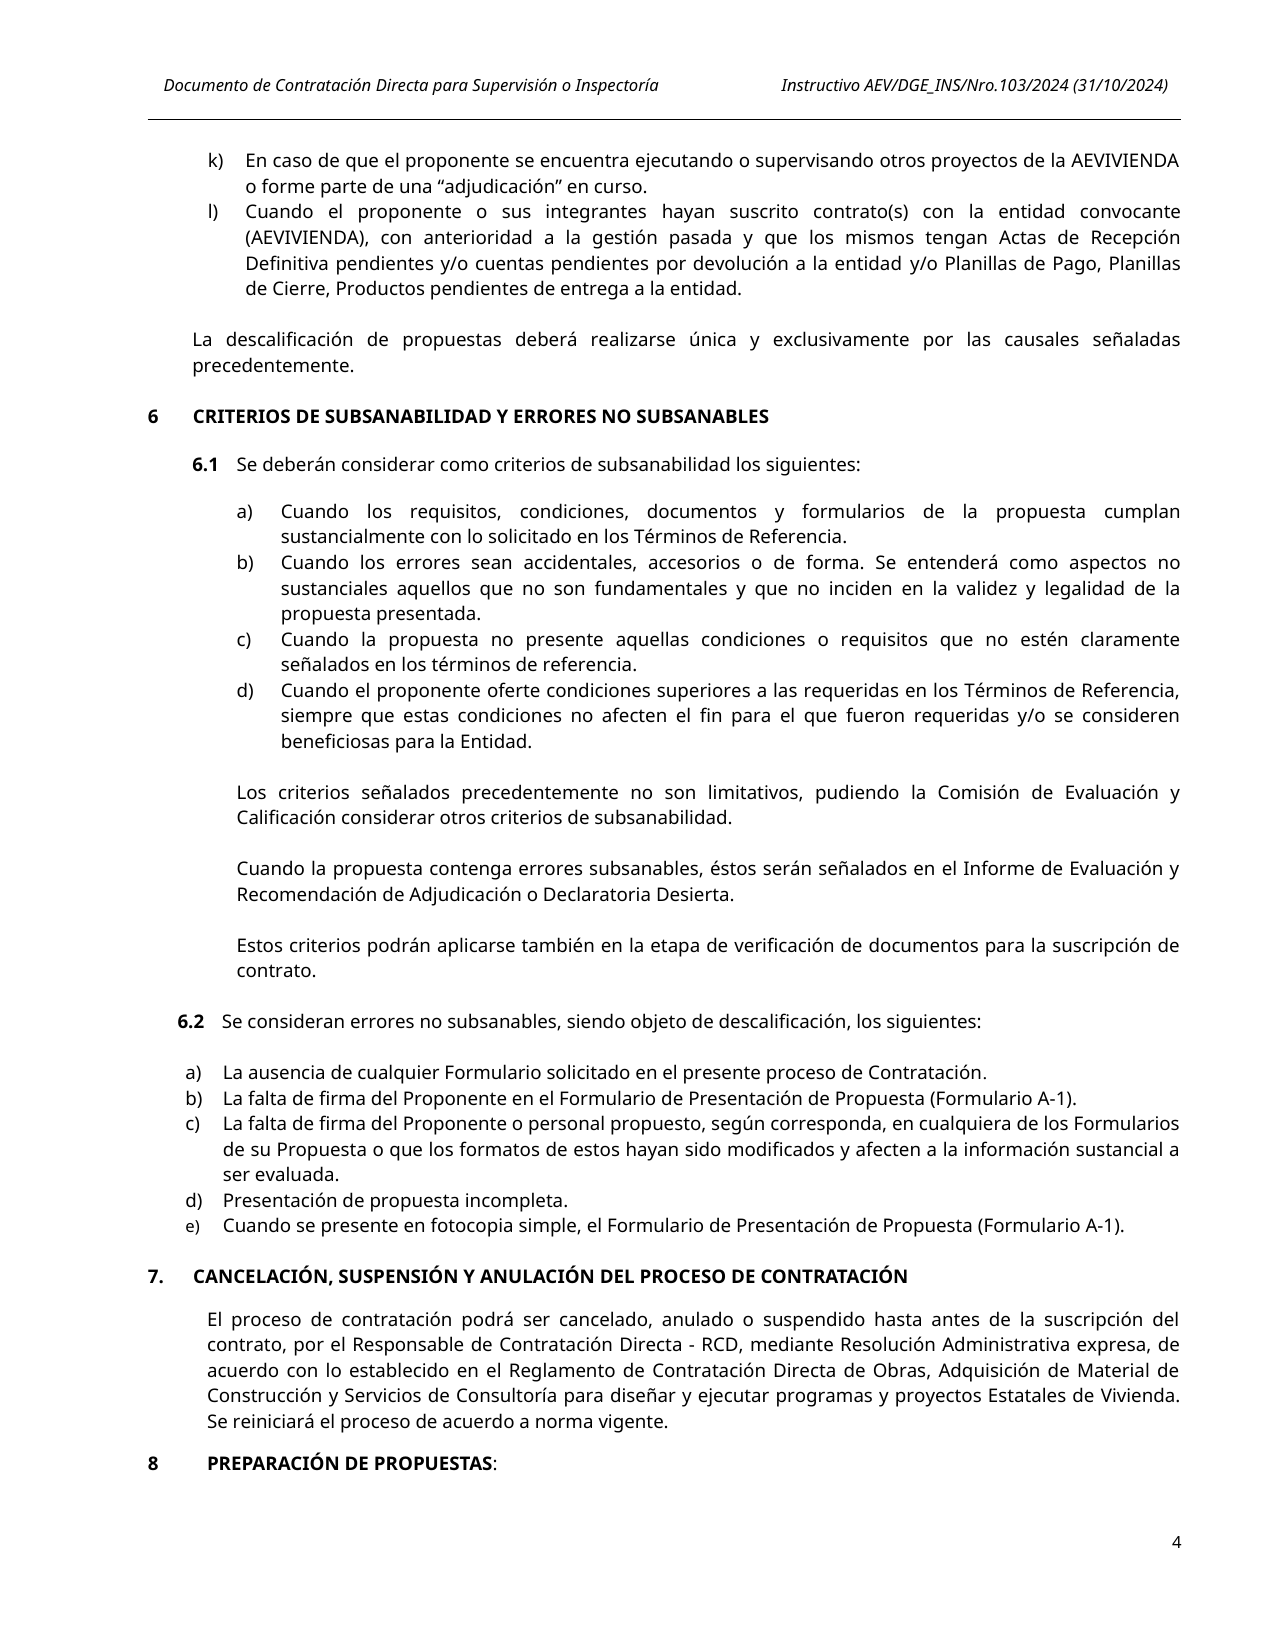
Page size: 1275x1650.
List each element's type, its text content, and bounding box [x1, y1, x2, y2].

list Cuando la propuesta no presente aquellas condiciones o requisitos que no estén claramente señalados en los términos de referencia. [236, 626, 1181, 677]
list PREPARACIÓN DE PROPUESTAS: [148, 1450, 1181, 1476]
list Se consideran errores no subsanables, siendo objeto de descalificación, los siguientes: [177, 1009, 1181, 1034]
list Cuando los requisitos, condiciones, documentos y formularios de la propuesta cumplan sustancialmente con lo solicitado en los Términos de Referencia. [236, 498, 1181, 549]
list Cuando el proponente oferte condiciones superiores a las requeridas en los Términos de Referencia, siempre que estas condiciones no afecten el fin para el que fueron requeridas y/o se consideren beneficiosas para la Entidad. [236, 677, 1181, 753]
list Se deberán considerar como criterios de subsanabilidad los siguientes: [192, 451, 1181, 477]
list Presentación de propuesta incompleta. [185, 1187, 1181, 1213]
list En caso de que el proponente se encuentra ejecutando o supervisando otros proyectos de la AEVIVIENDA o forme parte de una “adjudicación” en curso. [208, 148, 1181, 199]
text Cuando la propuesta contenga errores subsanables, éstos serán señalados en el Informe de Evaluación y Recomendación de Adjudicación o Declaratoria Desierta. [236, 856, 1181, 907]
list La ausencia de cualquier Formulario solicitado en el presente proceso de Contratación. [185, 1060, 1181, 1085]
list Cuando se presente en fotocopia simple, el Formulario de Presentación de Propuesta (Formulario A-1). [185, 1213, 1181, 1238]
list La falta de firma del Proponente o personal propuesto, según corresponda, en cualquiera de los Formularios de su Propuesta o que los formatos de estos hayan sido modificados y afecten a la información sustancial a ser evaluada. [185, 1111, 1181, 1187]
list La falta de firma del Proponente en el Formulario de Presentación de Propuesta (Formulario A-1). [185, 1085, 1181, 1111]
list CRITERIOS DE SUBSANABILIDAD Y ERRORES NO SUBSANABLES [148, 403, 1181, 428]
text La descalificación de propuestas deberá realizarse única y exclusivamente por las causales señaladas precedentemente. [192, 326, 1181, 377]
text Estos criterios podrán aplicarse también en la etapa de verificación de documentos para la suscripción de contrato. [236, 932, 1181, 983]
text Los criterios señalados precedentemente no son limitativos, pudiendo la Comisión de Evaluación y Calificación considerar otros criterios de subsanabilidad. [236, 779, 1181, 830]
text 7. CANCELACIÓN, SUSPENSIÓN Y ANULACIÓN DEL PROCESO DE CONTRATACIÓN [148, 1264, 1181, 1289]
text El proceso de contratación podrá ser cancelado, anulado o suspendido hasta antes de la suscripción del contrato, por el Responsable de Contratación Directa - RCD, mediante Resolución Administrativa expresa, de acuerdo con lo establecido en el Reglamento de Contratación Directa de Obras, Adquisición de Material de Construcción y Servicios de Consultoría para diseñar y ejecutar programas y proyectos Estatales de Vivienda. Se reiniciará el proceso de acuerdo a norma vigente. [207, 1306, 1181, 1434]
list Cuando los errores sean accidentales, accesorios o de forma. Se entenderá como aspectos no sustanciales aquellos que no son fundamentales y que no inciden en la validez y legalidad de la propuesta presentada. [236, 549, 1181, 626]
list Cuando el proponente o sus integrantes hayan suscrito contrato(s) con la entidad convocante (AEVIVIENDA), con anterioridad a la gestión pasada y que los mismos tengan Actas de Recepción Definitiva pendientes y/o cuentas pendientes por devolución a la entidad y/o Planillas de Pago, Planillas de Cierre, Productos pendientes de entrega a la entidad. [208, 199, 1181, 301]
